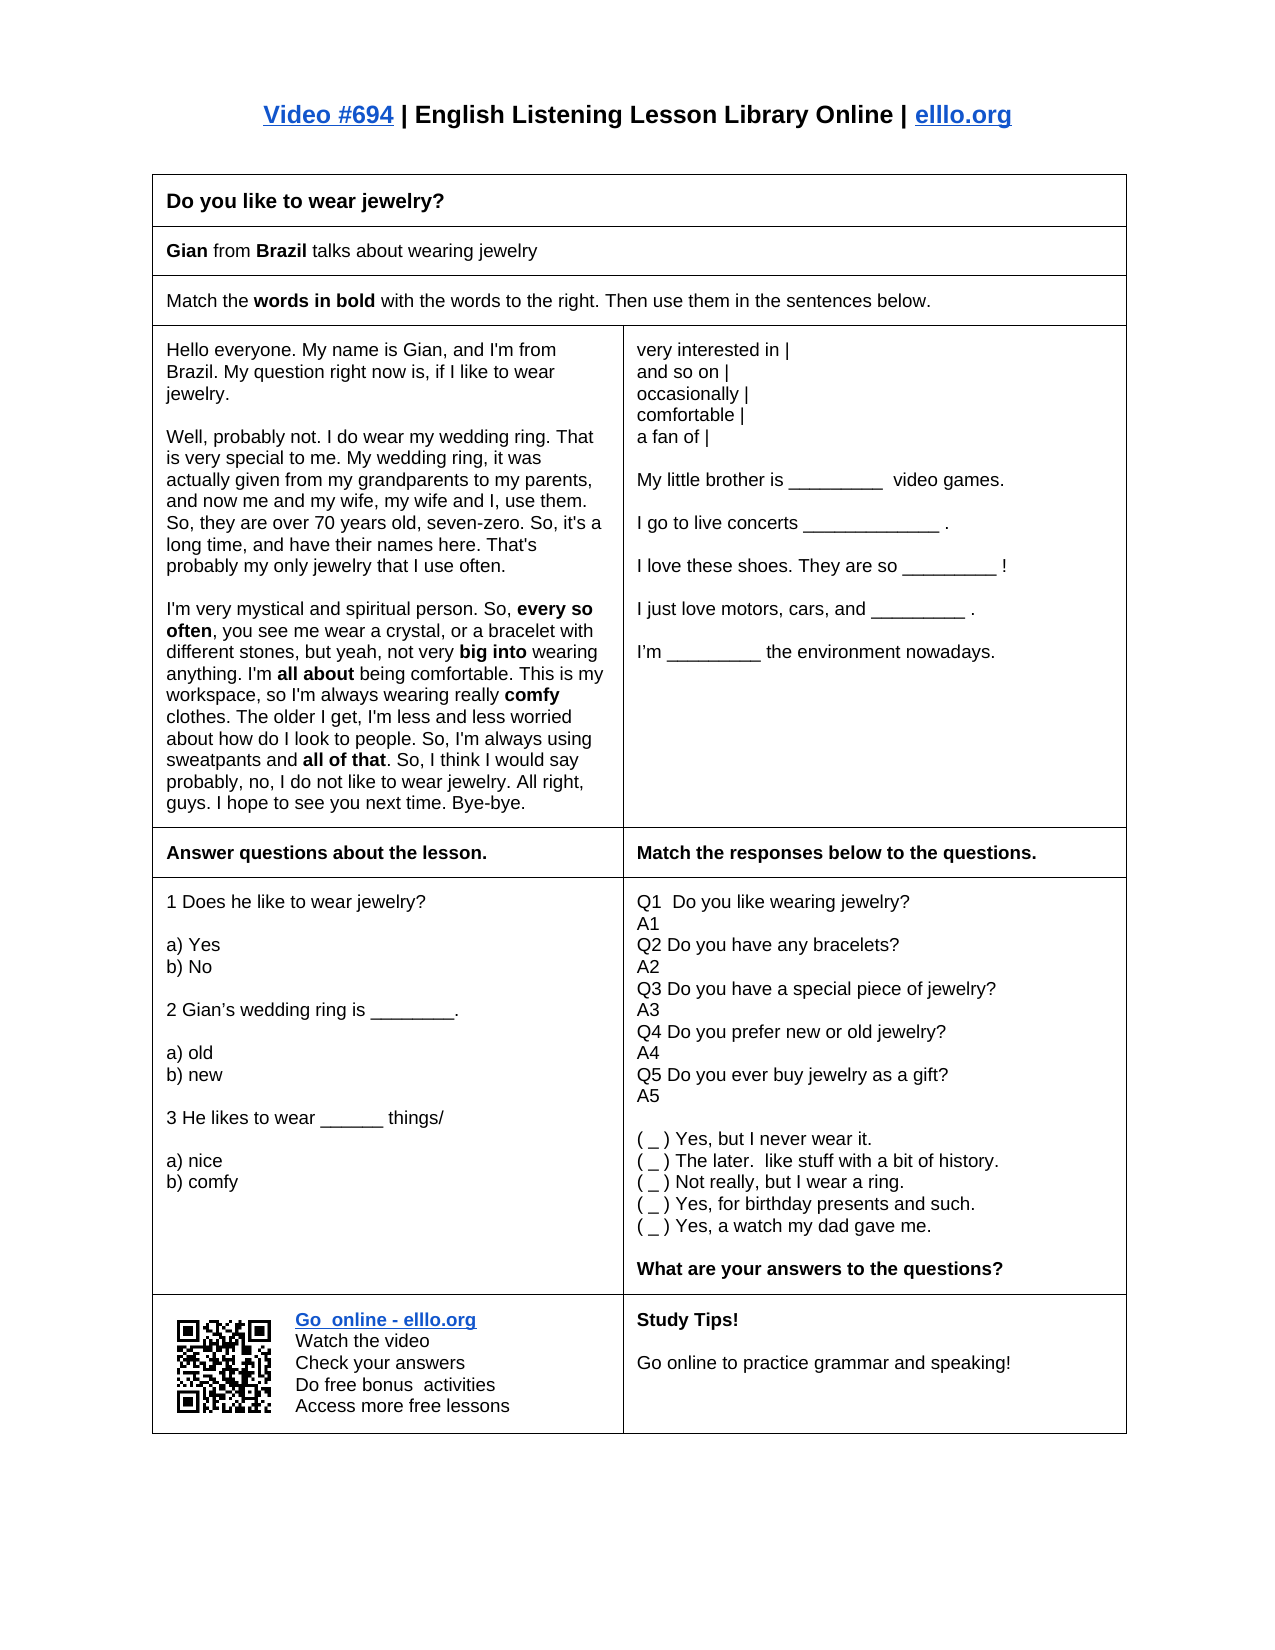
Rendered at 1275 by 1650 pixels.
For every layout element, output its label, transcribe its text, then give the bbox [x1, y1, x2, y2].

table_cell very interested in | and so on | occasionally | comfortable | a fan of | My little brother is _________ video games. I go to live concerts _____________ . I love these shoes. They are so _________ ! I just love motors, cars, and _________ . I’m _________ the environment nowadays. [624, 326, 1126, 827]
table_header Do you like to wear jewelry? [153, 175, 1126, 226]
table_cell Q1 Do you like wearing jewelry? A1 Q2 Do you have any bracelets? A2 Q3 Do you have a special piece of jewelry? A3 Q4 Do you prefer new or old jewelry? A4 Q5 Do you ever buy jewelry as a gift? A5 ( _ ) Yes, but I never wear it. ( _ ) The later. like stuff with a bit of history. ( _ ) Not really, but I wear a ring. ( _ ) Yes, for birthday presents and such. ( _ ) Yes, a watch my dad gave me. What are your answers to the questions? [624, 878, 1126, 1294]
table_cell Study Tips! Go online to practice grammar and speaking! [624, 1295, 1126, 1432]
table_cell Go online - elllo.org Watch the video Check your answers Do free bonus activities Access more free lessons [153, 1295, 623, 1432]
table_cell Gian from Brazil talks about wearing jewelry [153, 227, 1126, 275]
picture [170, 1313, 277, 1419]
table_cell 1 Does he like to wear jewelry? a) Yes b) No 2 Gian’s wedding ring is ________. a) old b) new 3 He likes to wear ______ things/ a) nice b) comfy [153, 878, 623, 1294]
table_cell Match the responses below to the questions. [624, 828, 1126, 877]
table_cell Match the words in bold with the words to the right. Then use them in the sentences below. [153, 276, 1126, 325]
table_cell Answer questions about the lesson. [153, 828, 623, 877]
table_cell Hello everyone. My name is Gian, and I'm from Brazil. My question right now is, if I like to wear jewelry. Well, probably not. I do wear my wedding ring. That is very special to me. My wedding ring, it was actually given from my grandparents to my parents, and now me and my wife, my wife and I, use them. So, they are over 70 years old, seven-zero. So, it's a long time, and have their names here. That's probably my only jewelry that I use often. I'm very mystical and spiritual person. So, every so often, you see me wear a crystal, or a bracelet with different stones, but yeah, not very big into wearing anything. I'm all about being comfortable. This is my workspace, so I'm always wearing really comfy clothes. The older I get, I'm less and less worried about how do I look to people. So, I'm always using sweatpants and all of that. So, I think I would say probably, no, I do not like to wear jewelry. All right, guys. I hope to see you next time. Bye-bye. [153, 326, 623, 827]
